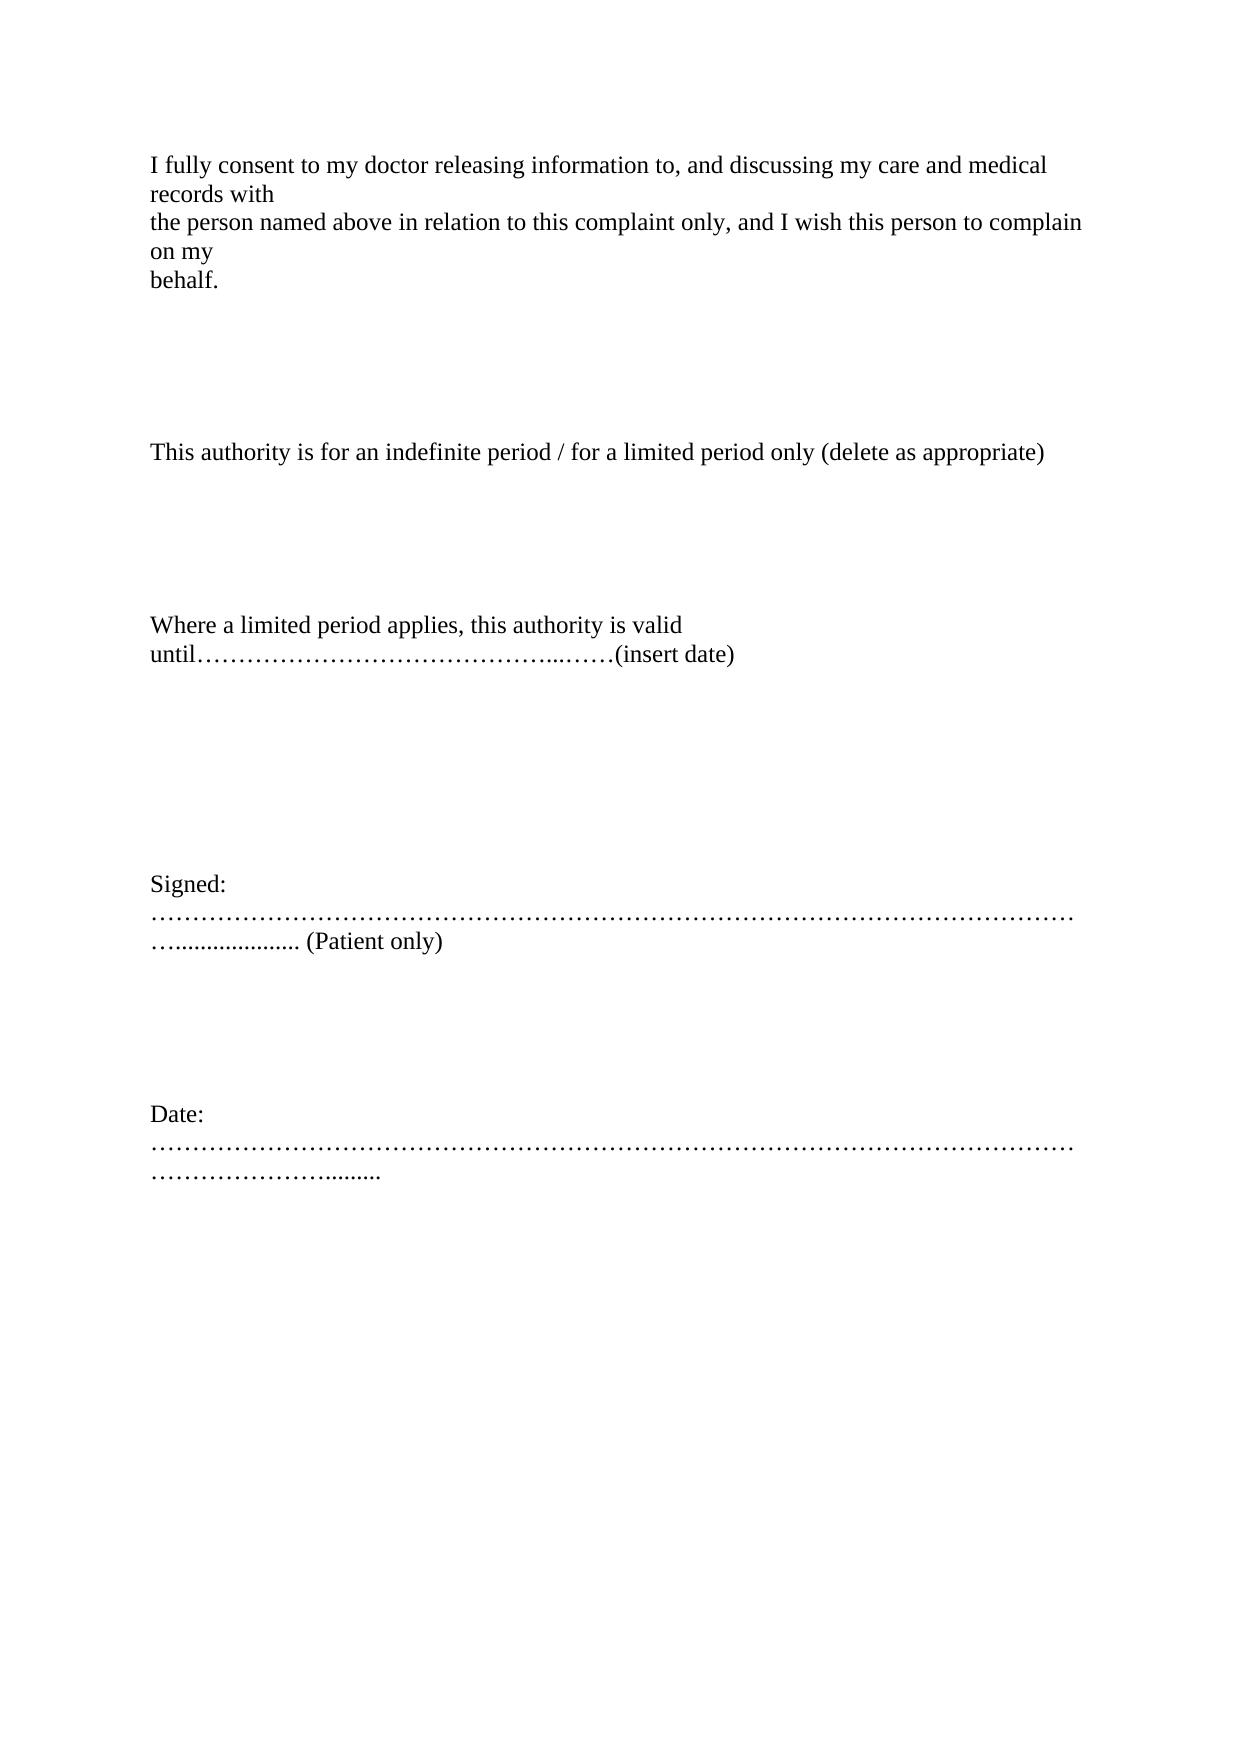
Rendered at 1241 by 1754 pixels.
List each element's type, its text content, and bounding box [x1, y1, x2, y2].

text I fully consent to my doctor releasing information to, and discussing my care and medical records with [150, 150, 1090, 207]
text the person named above in relation to this complaint only, and I wish this person to complain on my [150, 207, 1090, 265]
text Signed: …………………………………………………………………………………………………….................... (Patient only) [150, 869, 1090, 955]
text This authority is for an indefinite period / for a limited period only (delete as appropriate) [150, 437, 1090, 466]
text Where a limited period applies, this authority is valid until……………………………………...……(insert date) [150, 610, 1090, 667]
text Date: ……………………………………………………………………………………………………………………......... [150, 1099, 1090, 1185]
text behalf. [150, 265, 1090, 294]
